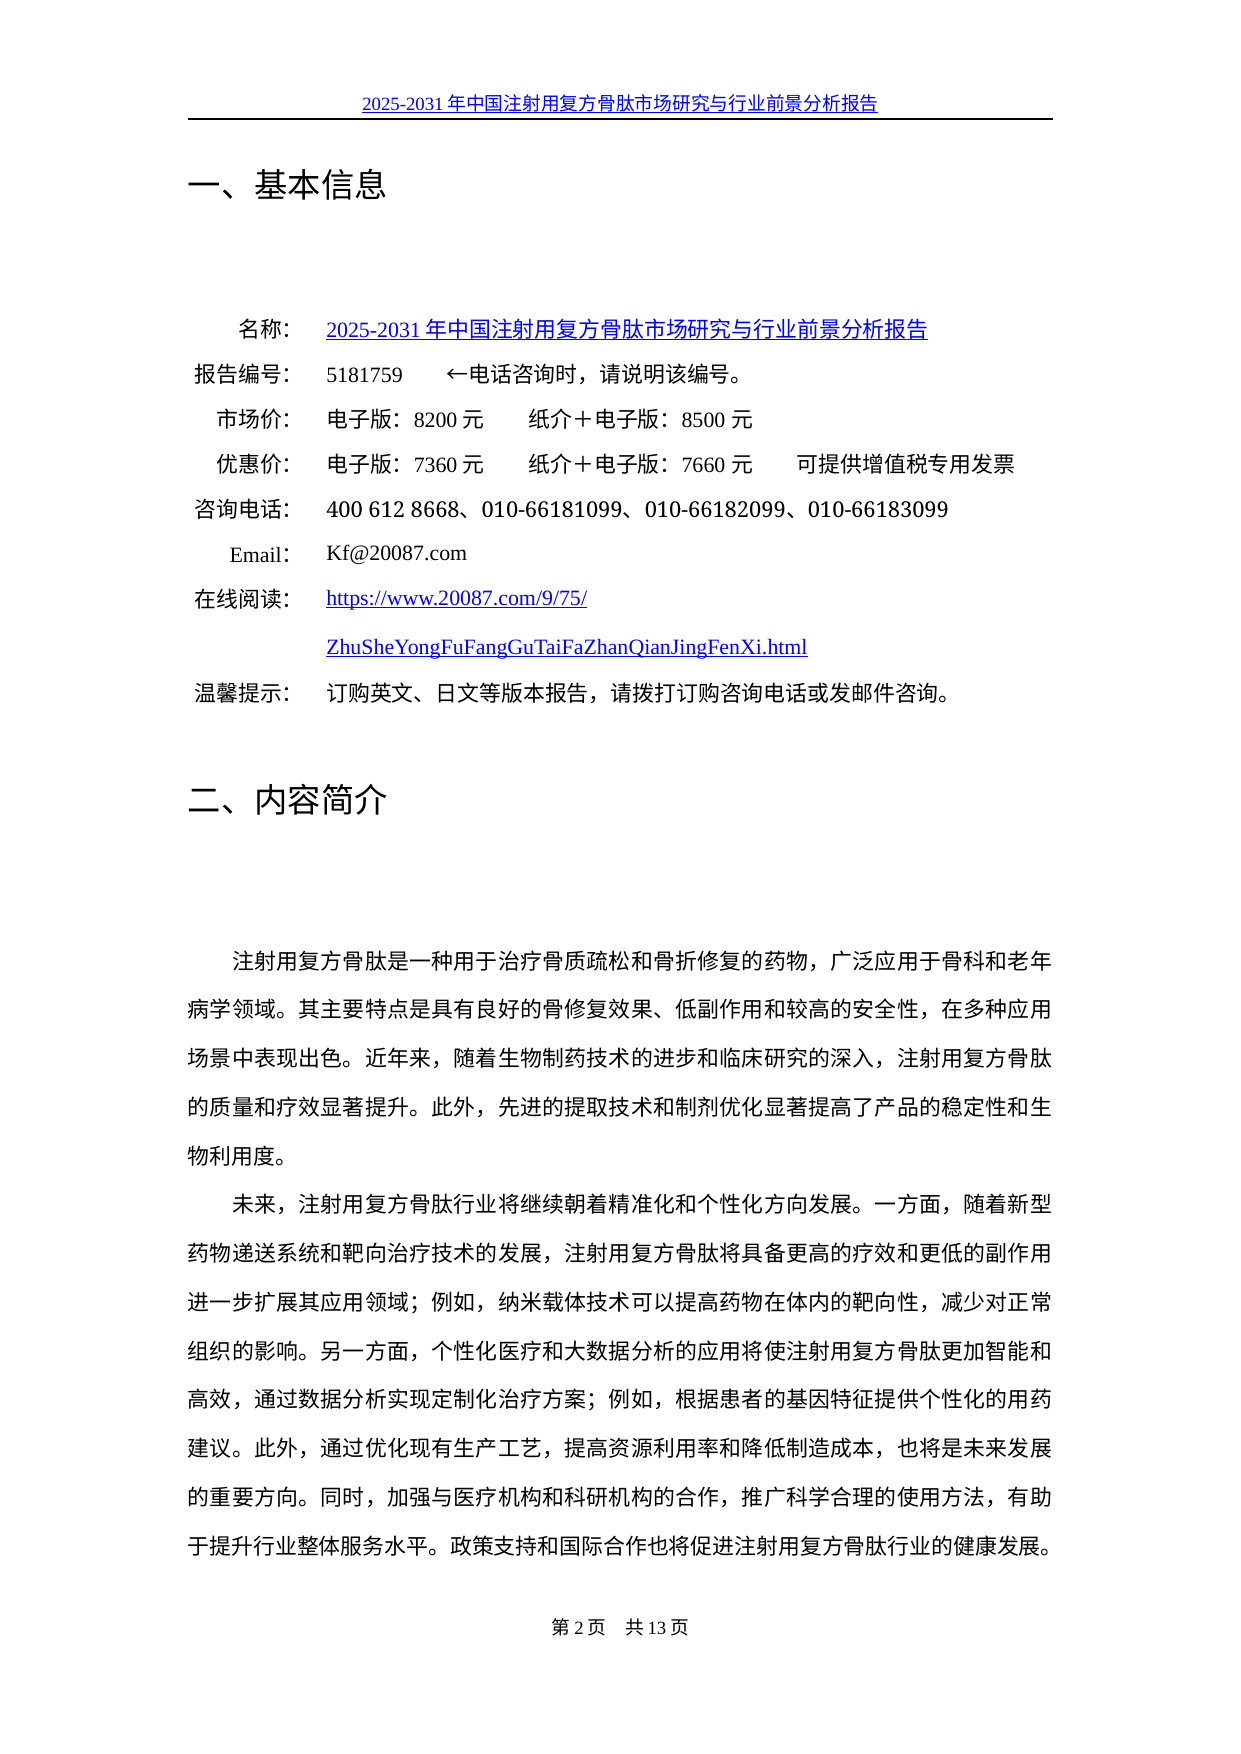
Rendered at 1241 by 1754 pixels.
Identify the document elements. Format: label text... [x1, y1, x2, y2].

table_header 名称： [167, 312, 315, 357]
table_cell 市场价： [167, 402, 315, 447]
table_cell Kf@20087.com [315, 537, 1073, 582]
table_cell 在线阅读： [167, 582, 315, 675]
title 二、内容简介 [187, 766, 1053, 831]
table_cell 订购英文、日文等版本报告，请拨打订购咨询电话或发邮件咨询。 [315, 675, 1073, 720]
title 一、基本信息 [187, 150, 1053, 215]
table_header 2025-2031年中国注射用复方骨肽市场研究与行业前景分析报告 [315, 312, 1073, 357]
table_cell 电子版：8200 元 纸介＋电子版：8500 元 [315, 402, 1073, 447]
table_cell 400 612 8668、010-66181099、010-66182099、010-66183099 [315, 492, 1073, 537]
table_cell 咨询电话： [167, 492, 315, 537]
table_cell 温馨提示： [167, 675, 315, 720]
table_cell Email： [167, 537, 315, 582]
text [187, 943, 1053, 1561]
table_cell 电子版：7360 元 纸介＋电子版：7660 元 可提供增值税专用发票 [315, 447, 1073, 492]
table_cell 5181759 ←电话咨询时，请说明该编号。 [315, 357, 1073, 402]
table_cell 报告编号： [167, 357, 315, 402]
table_cell 优惠价： [167, 447, 315, 492]
table_cell [315, 582, 1073, 675]
